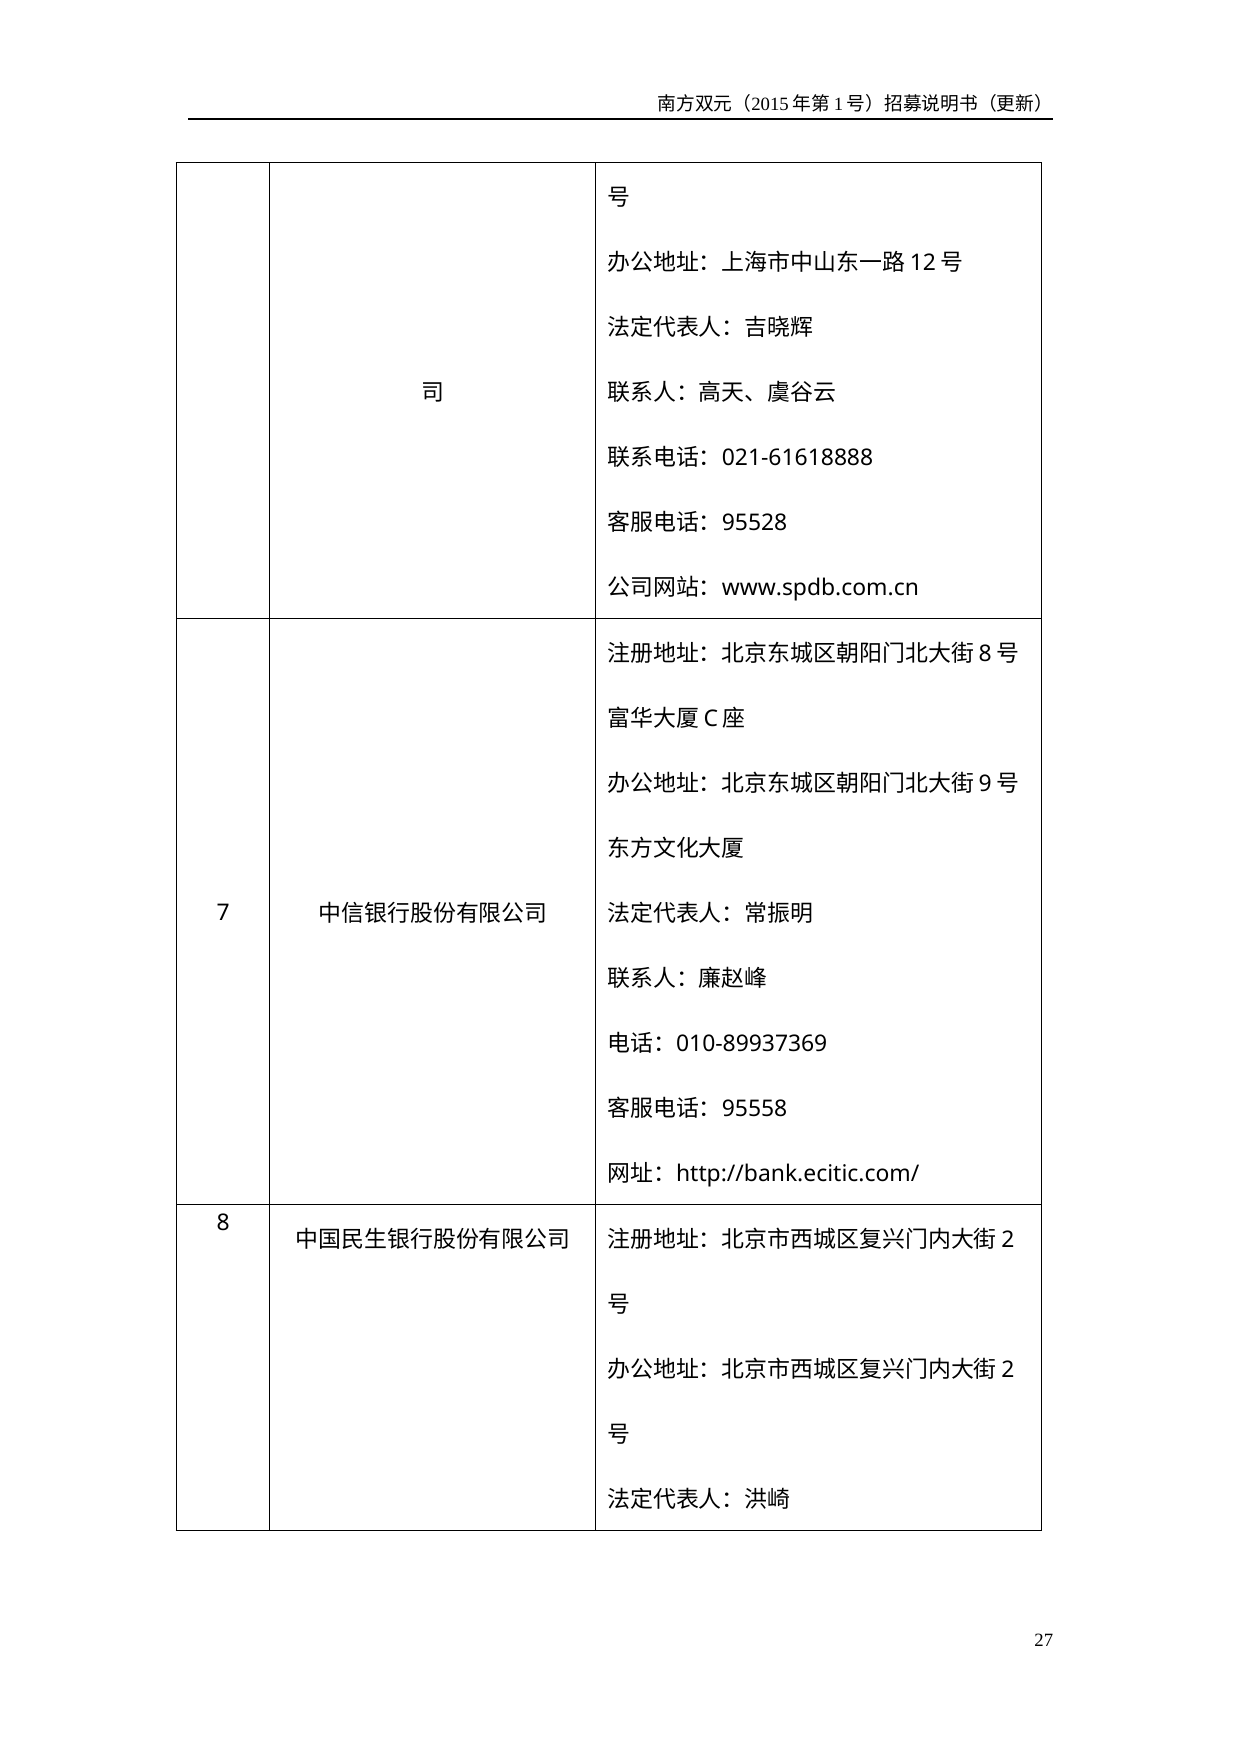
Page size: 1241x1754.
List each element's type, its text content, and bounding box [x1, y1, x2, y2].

table_cell 注册地址：北京东城区朝阳门北大街8号富华大厦C座 办公地址：北京东城区朝阳门北大街9号东方文化大厦 法定代表人：常振明 联系人：廉赵峰 电话：010-89937369 客服电话：95558 网址：http://bank.ecitic.com/ [596, 619, 1041, 1204]
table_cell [596, 1205, 1041, 1530]
table_cell 7 [177, 619, 269, 1204]
table_cell 6 [177, 163, 269, 618]
table_cell 中国民生银行股份有限公司 [270, 1205, 595, 1530]
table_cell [596, 163, 1041, 618]
table_cell 中信银行股份有限公司 [270, 619, 595, 1204]
table_cell 8 [177, 1205, 269, 1530]
table_cell 上海浦东发展银行股份有限公司 [270, 163, 595, 618]
